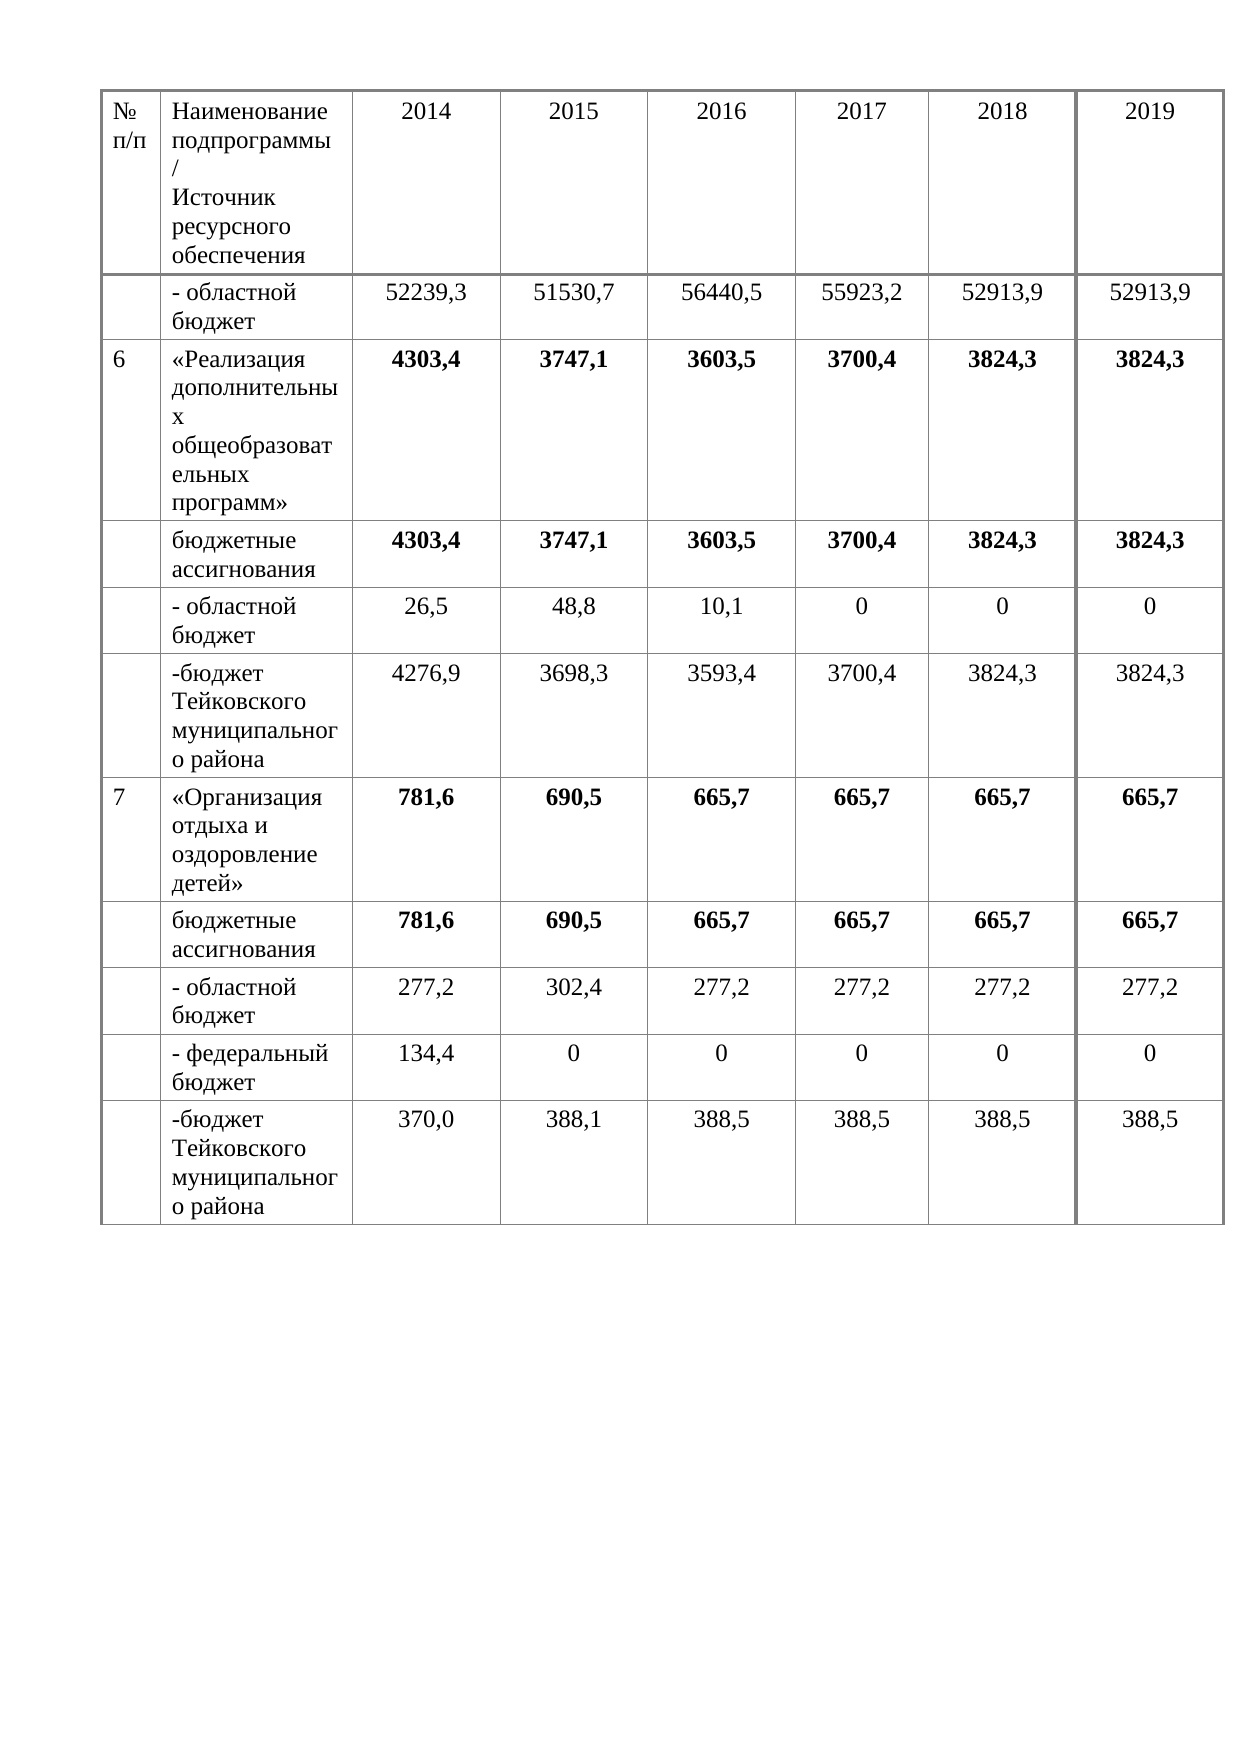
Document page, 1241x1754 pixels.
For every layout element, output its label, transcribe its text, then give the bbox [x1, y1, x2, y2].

table_cell 665,7 [796, 902, 928, 967]
table_cell 3603,5 [648, 521, 795, 587]
table_cell 48,8 [501, 588, 647, 653]
table_cell 56440,5 [648, 276, 795, 339]
table_cell -бюджет Тейковского муниципального района [161, 654, 352, 777]
table_cell 0 [929, 588, 1074, 653]
table_cell 55923,2 [796, 276, 928, 339]
table_cell 52913,9 [929, 276, 1074, 339]
table_header 2015 [501, 92, 647, 273]
table_cell 3824,3 [1078, 521, 1222, 587]
table_cell 0 [796, 1035, 928, 1100]
table_cell 3593,4 [648, 654, 795, 777]
table_cell 134,4 [353, 1035, 500, 1100]
table_cell 3747,1 [501, 340, 647, 520]
table_cell 4303,4 [353, 340, 500, 520]
table_cell 388,5 [1078, 1101, 1222, 1224]
table_cell [103, 588, 160, 653]
table_header № п/п [103, 92, 160, 273]
table_cell 3824,3 [929, 654, 1074, 777]
table_header 2014 [353, 92, 500, 273]
table_cell «Реализация дополнительных общеобразовательных программ» [161, 340, 352, 520]
table_cell [103, 521, 160, 587]
table_cell 277,2 [796, 968, 928, 1033]
table_cell 277,2 [929, 968, 1074, 1033]
table_cell 0 [1078, 1035, 1222, 1100]
table_cell [103, 968, 160, 1033]
table_header 2018 [929, 92, 1074, 273]
table_cell бюджетные ассигнования [161, 902, 352, 967]
table_cell «Организация отдыха и оздоровление детей» [161, 778, 352, 901]
table_cell 3698,3 [501, 654, 647, 777]
table_cell 388,5 [796, 1101, 928, 1224]
table_cell 3824,3 [1078, 654, 1222, 777]
table_cell 26,5 [353, 588, 500, 653]
table_cell 665,7 [1078, 902, 1222, 967]
table_cell 665,7 [648, 778, 795, 901]
table_cell 6 [103, 340, 160, 520]
table_cell [103, 902, 160, 967]
table_cell 3700,4 [796, 340, 928, 520]
table_cell 665,7 [796, 778, 928, 901]
table_cell 4303,4 [353, 521, 500, 587]
table_cell 690,5 [501, 902, 647, 967]
table_cell 4276,9 [353, 654, 500, 777]
table_header Наименование подпрограммы / Источник ресурсного обеспечения [161, 92, 352, 273]
table_cell 388,5 [929, 1101, 1074, 1224]
table_cell 388,1 [501, 1101, 647, 1224]
table_cell 3824,3 [929, 340, 1074, 520]
table_cell 781,6 [353, 902, 500, 967]
table_cell 781,6 [353, 778, 500, 901]
table_cell 0 [929, 1035, 1074, 1100]
table_cell 690,5 [501, 778, 647, 901]
table_cell 0 [648, 1035, 795, 1100]
table_cell 52239,3 [353, 276, 500, 339]
table_cell 665,7 [929, 902, 1074, 967]
table_cell 277,2 [353, 968, 500, 1033]
table_header 2019 [1078, 92, 1222, 273]
table_cell 0 [1078, 588, 1222, 653]
table_cell 0 [796, 588, 928, 653]
table_cell 51530,7 [501, 276, 647, 339]
table_cell 3747,1 [501, 521, 647, 587]
table_cell 3824,3 [929, 521, 1074, 587]
table_cell 277,2 [648, 968, 795, 1033]
table_cell 665,7 [1078, 778, 1222, 901]
table_cell - областной бюджет [161, 968, 352, 1033]
table_cell 3603,5 [648, 340, 795, 520]
table_cell 3700,4 [796, 654, 928, 777]
table_cell [103, 1035, 160, 1100]
table_cell 10,1 [648, 588, 795, 653]
table_cell [103, 276, 160, 339]
table_cell - областной бюджет [161, 588, 352, 653]
table_cell бюджетные ассигнования [161, 521, 352, 587]
table_cell 302,4 [501, 968, 647, 1033]
table_cell 7 [103, 778, 160, 901]
table_cell 3700,4 [796, 521, 928, 587]
table_cell 388,5 [648, 1101, 795, 1224]
table_cell 665,7 [648, 902, 795, 967]
table_cell 3824,3 [1078, 340, 1222, 520]
table_cell - областной бюджет [161, 276, 352, 339]
table_cell 52913,9 [1078, 276, 1222, 339]
table_header 2016 [648, 92, 795, 273]
table_cell [103, 1101, 160, 1224]
table_cell 665,7 [929, 778, 1074, 901]
table_cell -бюджет Тейковского муниципального района [161, 1101, 352, 1224]
table_cell [103, 654, 160, 777]
table_header 2017 [796, 92, 928, 273]
table_cell - федеральный бюджет [161, 1035, 352, 1100]
table_cell 0 [501, 1035, 647, 1100]
table_cell 370,0 [353, 1101, 500, 1224]
table_cell 277,2 [1078, 968, 1222, 1033]
